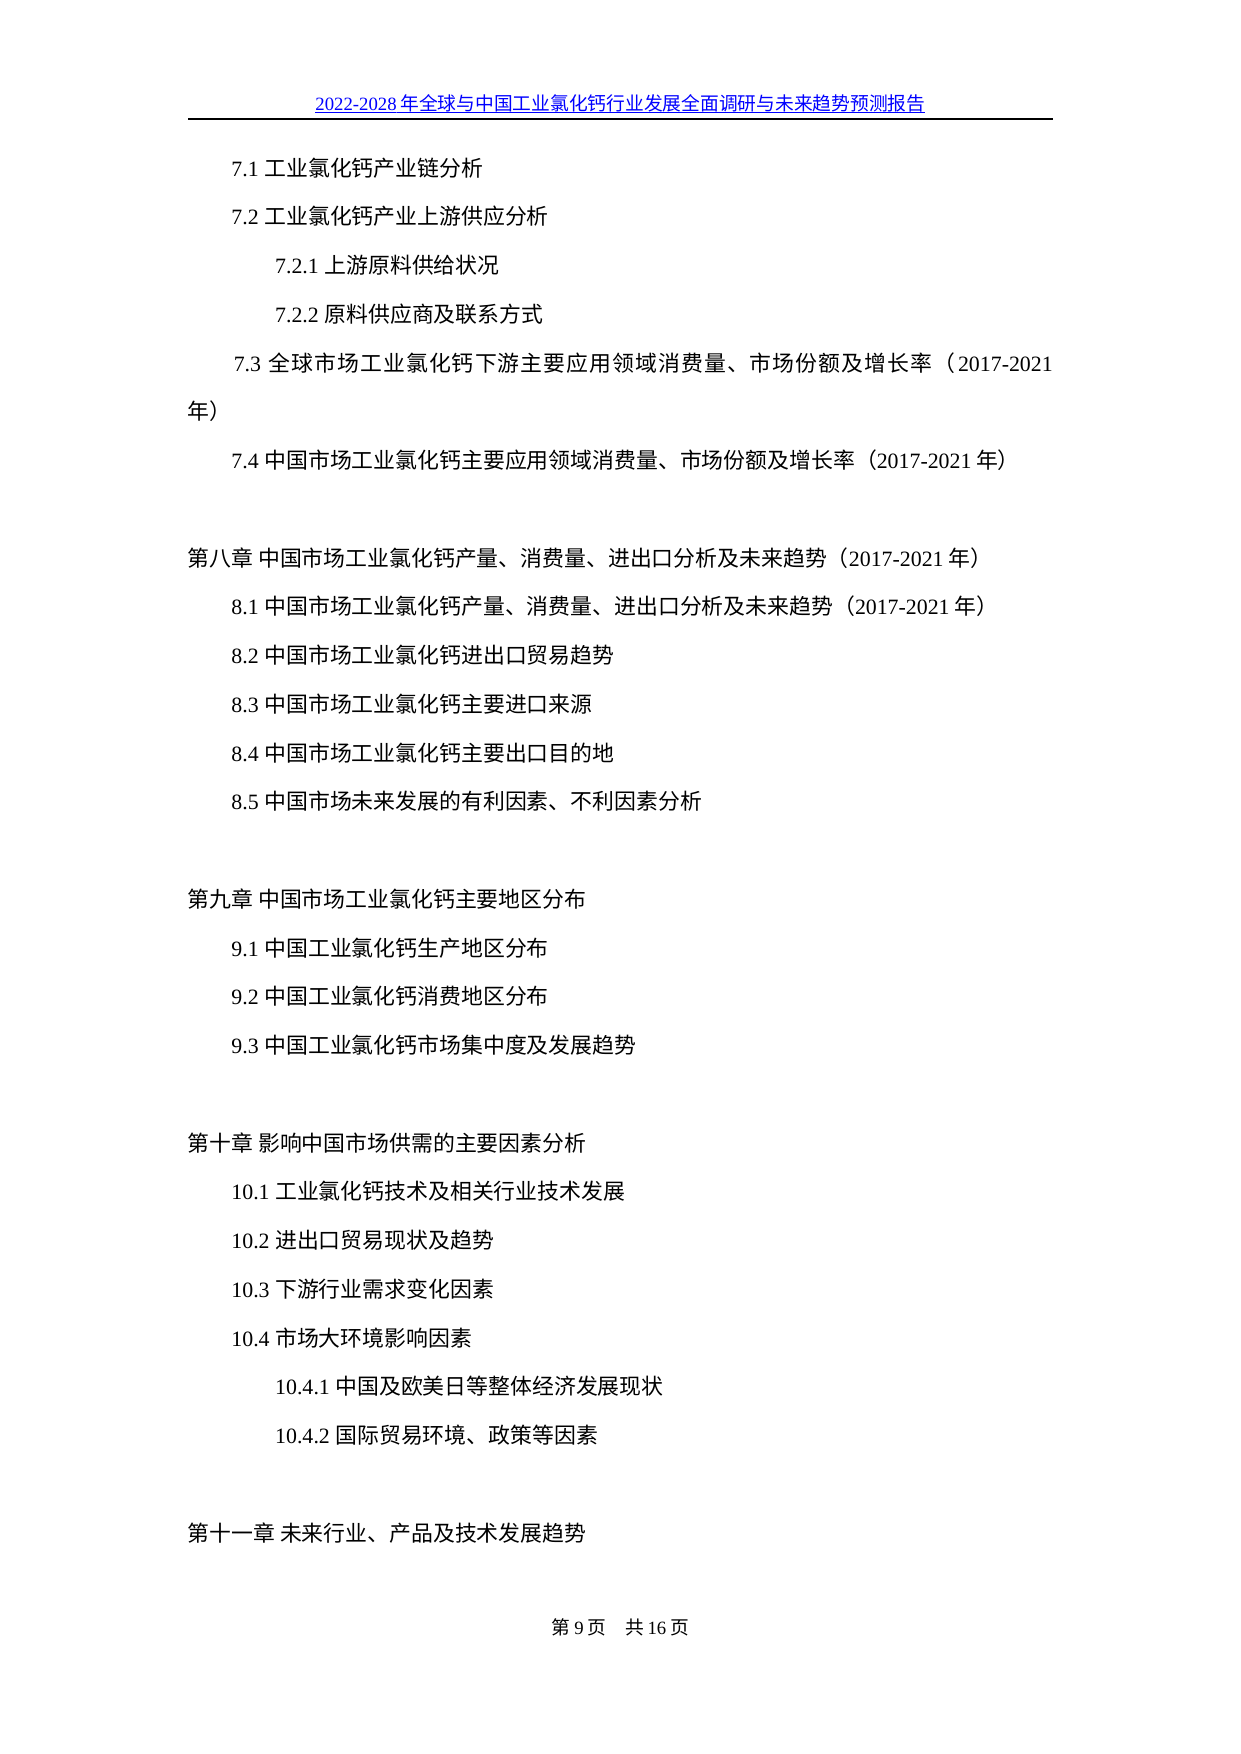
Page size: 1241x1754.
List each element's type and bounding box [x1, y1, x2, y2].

text [187, 150, 1053, 1548]
